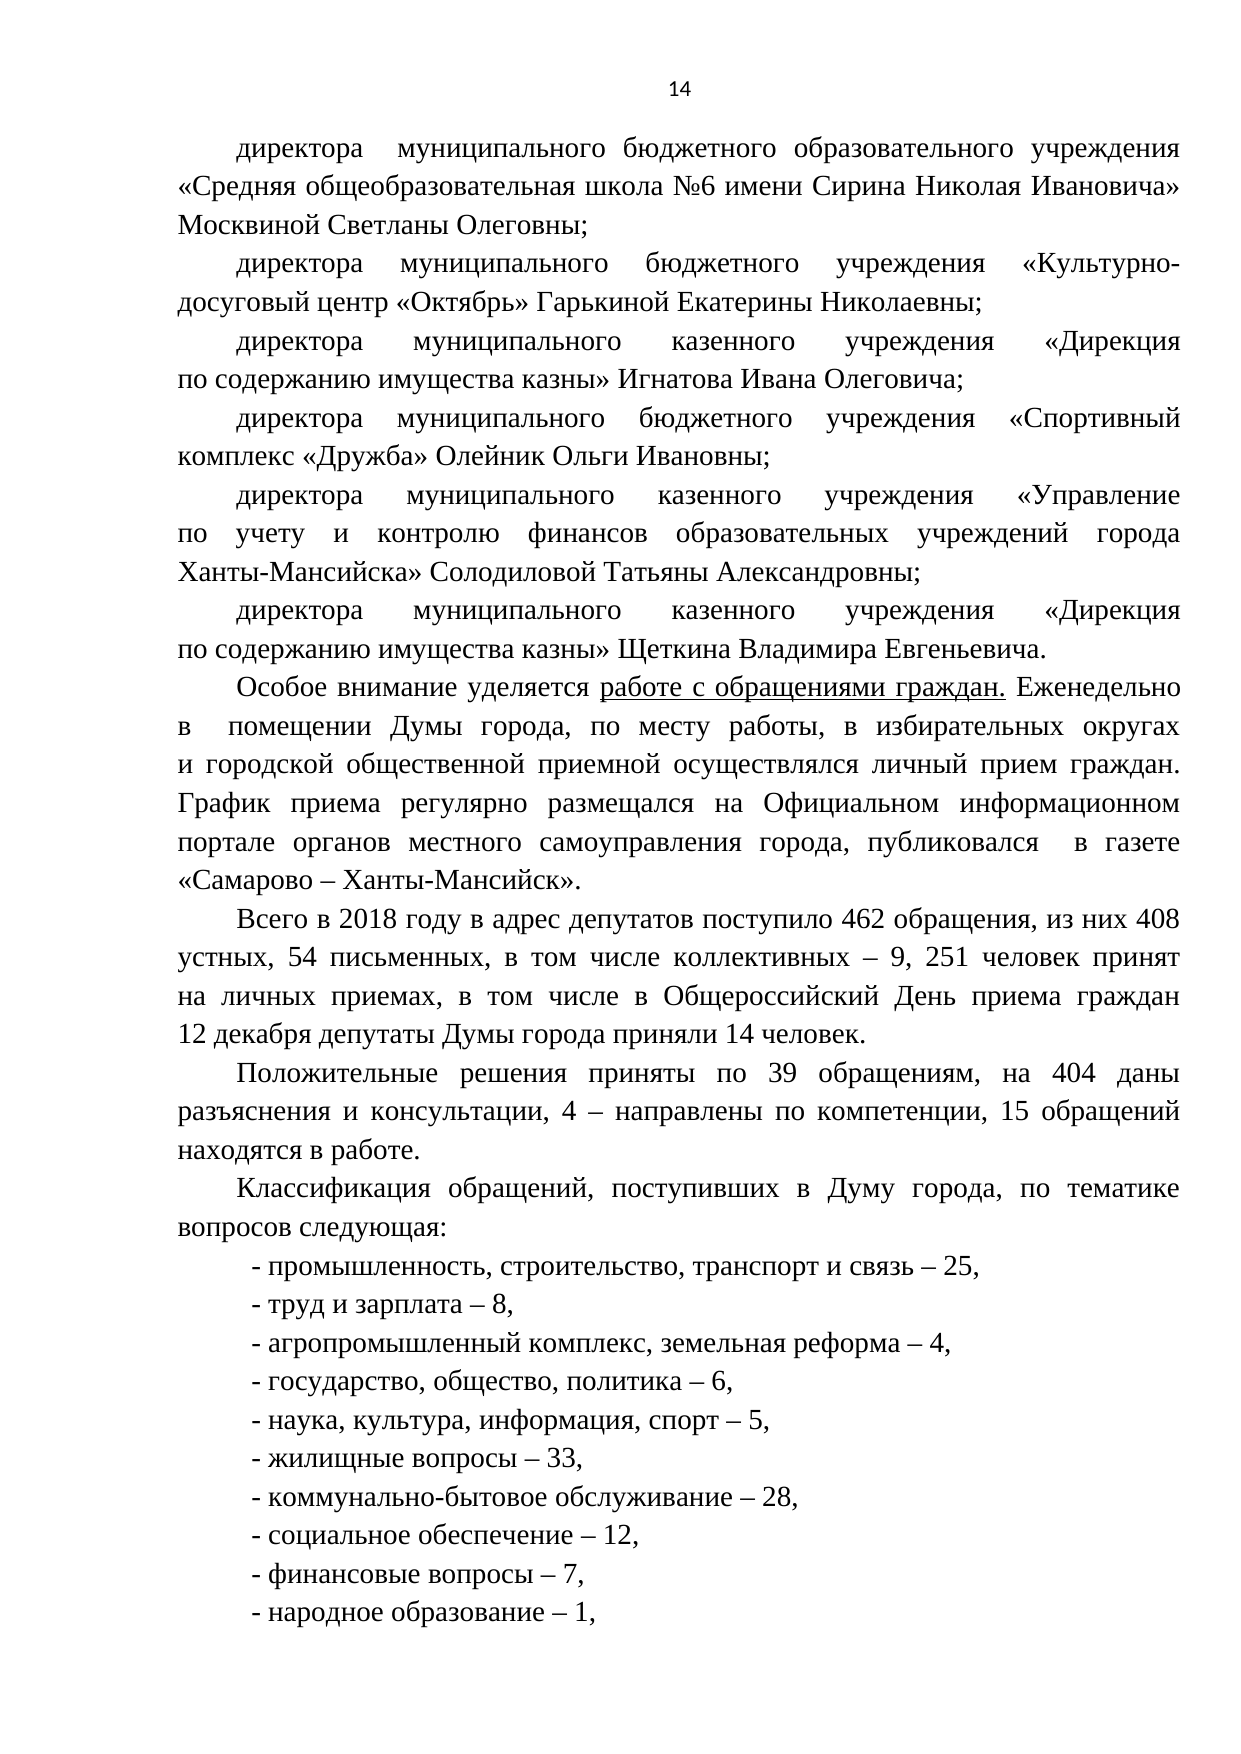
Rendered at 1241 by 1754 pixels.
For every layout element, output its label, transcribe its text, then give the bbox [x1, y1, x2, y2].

text директора муниципального бюджетного учреждения «Культурно-досуговый центр «Октябрь» Гарькиной Екатерины Николаевны; [177, 246, 1181, 318]
text - коммунально-бытовое обслуживание – 28, [177, 1479, 1181, 1512]
text - жилищные вопросы – 33, [177, 1440, 1181, 1474]
text - труд и зарплата – 8, [177, 1286, 1181, 1320]
text - наука, культура, информация, спорт – 5, [177, 1402, 1181, 1435]
text - финансовые вопросы – 7, [177, 1556, 1181, 1589]
text Всего в 2018 году в адрес депутатов поступило 462 обращения, из них 408 устных, 54 письменных, в том числе коллективных – 9, 251 человек принят на личных приемах, в том числе в Общероссийский День приема граждан 12 декабря депутаты Думы города приняли 14 человек. [177, 901, 1181, 1050]
text - государство, общество, политика – 6, [177, 1363, 1181, 1397]
text директора муниципального казенного учреждения «Управление по учету и контролю финансов образовательных учреждений города Ханты-Мансийска» Солодиловой Татьяны Александровны; [177, 477, 1181, 587]
text - промышленность, строительство, транспорт и связь – 25, [177, 1248, 1181, 1281]
text - народное образование – 1, [177, 1594, 1181, 1628]
text директора муниципального бюджетного образовательного учреждения «Средняя общеобразовательная школа №6 имени Сирина Николая Ивановича» Москвиной Светланы Олеговны; [177, 130, 1181, 241]
text - социальное обеспечение – 12, [177, 1517, 1181, 1551]
text Классификация обращений, поступивших в Думу города, по тематике вопросов следующая: [177, 1171, 1181, 1243]
text директора муниципального бюджетного учреждения «Спортивный комплекс «Дружба» Олейник Ольги Ивановны; [177, 400, 1181, 472]
text Особое внимание уделяется работе с обращениями граждан. Еженедельно в помещении Думы города, по месту работы, в избирательных округах и городской общественной приемной осуществлялся личный прием граждан. График приема регулярно размещался на Официальном информационном портале органов местного самоуправления города, публиковался в газете «Самарово – Ханты-Мансийск». [177, 669, 1181, 896]
text директора муниципального казенного учреждения «Дирекция по содержанию имущества казны» Игнатова Ивана Олеговича; [177, 323, 1181, 395]
text - агропромышленный комплекс, земельная реформа – 4, [177, 1325, 1181, 1358]
text директора муниципального казенного учреждения «Дирекция по содержанию имущества казны» Щеткина Владимира Евгеньевича. [177, 592, 1181, 664]
text Положительные решения приняты по 39 обращениям, на 404 даны разъяснения и консультации, 4 – направлены по компетенции, 15 обращений находятся в работе. [177, 1055, 1181, 1166]
